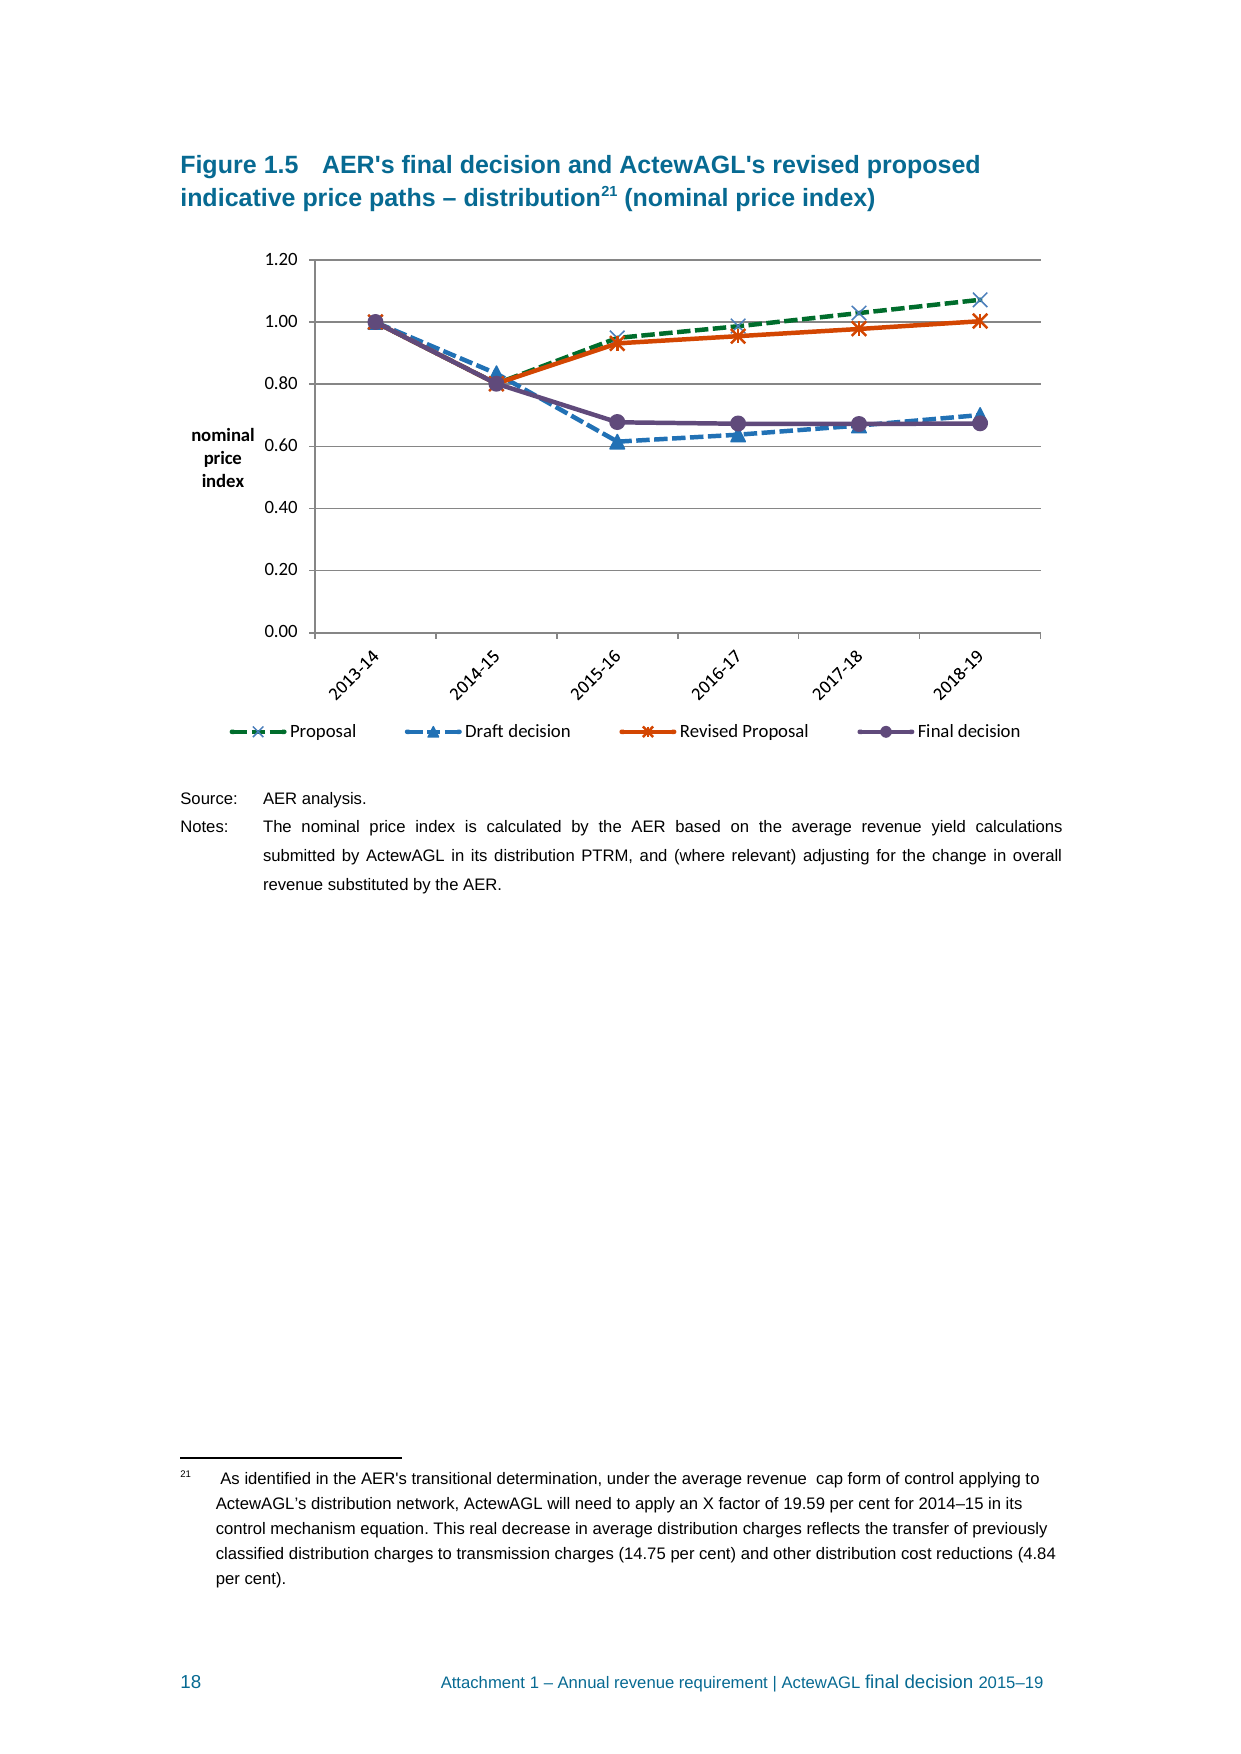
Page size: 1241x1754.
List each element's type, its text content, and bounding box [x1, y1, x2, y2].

text Figure 1.5 AER's final decision and ActewAGL's revised proposed indicative price paths – distribution (nominal price index) [180, 150, 1063, 212]
picture [620, 1679, 628, 1688]
picture [1007, 1677, 1014, 1683]
picture [839, 1676, 849, 1680]
picture [722, 1679, 730, 1688]
text Source: AER analysis. [180, 788, 1063, 808]
picture [793, 1679, 800, 1688]
picture [981, 1676, 986, 1685]
picture [512, 1679, 518, 1688]
picture [806, 1679, 814, 1688]
picture [755, 1679, 761, 1688]
picture [745, 1679, 753, 1688]
picture [462, 1679, 469, 1685]
text Notes: The nominal price index is calculated by the AER based on the average revenue yield calculations submitted by ActewAGL in its distribution PTRM, and (where relevant) adjusting for the change in overall revenue substituted by the AER. [180, 817, 1063, 894]
picture [963, 1678, 967, 1688]
